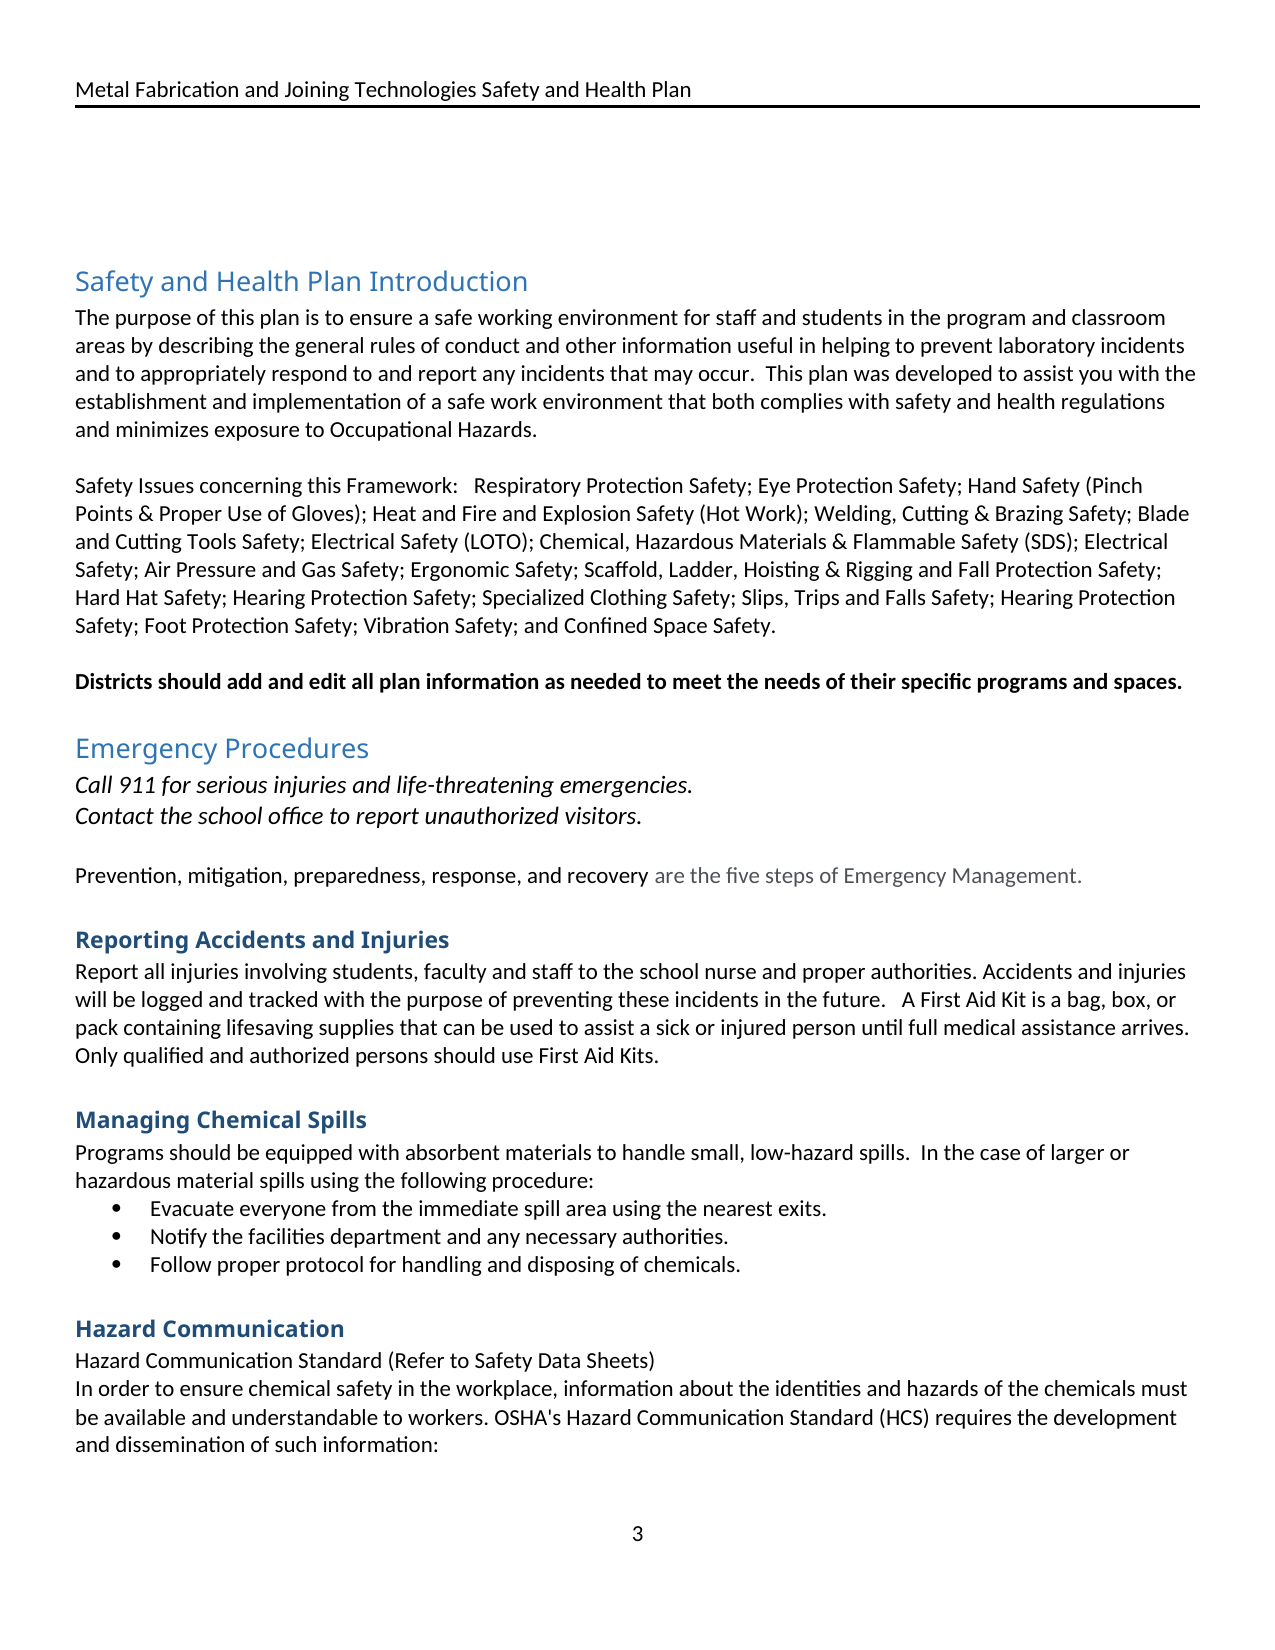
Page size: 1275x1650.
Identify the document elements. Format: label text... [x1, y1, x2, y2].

subtitle Emergency Procedures [75, 730, 1200, 767]
text Programs should be equipped with absorbent materials to handle small, low-hazard spills. In the case of larger or hazardous material spills using the following procedure: [75, 1138, 1200, 1194]
list Follow proper protocol for handling and disposing of chemicals. [112, 1250, 1200, 1278]
text Districts should add and edit all plan information as needed to meet the needs of their specific programs and spaces. [75, 667, 1200, 695]
subtitle Safety and Health Plan Introduction [75, 263, 1200, 300]
text Report all injuries involving students, faculty and staff to the school nurse and proper authorities. Accidents and injuries will be logged and tracked with the purpose of preventing these incidents in the future. A First Aid Kit is a bag, box, or pack containing lifesaving supplies that can be used to assist a sick or injured person until full medical assistance arrives. Only qualified and authorized persons should use First Aid Kits. [75, 957, 1200, 1069]
list Evacuate everyone from the immediate spill area using the nearest exits. [112, 1194, 1200, 1222]
subtitle Reporting Accidents and Injuries [75, 924, 1200, 955]
text Call 911 for serious injuries and life-threatening emergencies. [75, 769, 1200, 800]
text Contact the school office to report unauthorized visitors. [75, 800, 1200, 831]
list Notify the facilities department and any necessary authorities. [112, 1222, 1200, 1250]
text In order to ensure chemical safety in the workplace, information about the identities and hazards of the chemicals must be available and understandable to workers. OSHA's Hazard Communication Standard (HCS) requires the development and dissemination of such information: [75, 1374, 1200, 1459]
subtitle Managing Chemical Spills [75, 1104, 1200, 1136]
text Hazard Communication Standard (Refer to Safety Data Sheets) [75, 1347, 1200, 1374]
subtitle Hazard Communication [75, 1313, 1200, 1344]
text Prevention, mitigation, preparedness, response, and recovery are the five steps of Emergency Management. [75, 861, 1200, 889]
text Safety Issues concerning this Framework: Respiratory Protection Safety; Eye Protection Safety; Hand Safety (Pinch Points & Proper Use of Gloves); Heat and Fire and Explosion Safety (Hot Work); Welding, Cutting & Brazing Safety; Blade and Cutting Tools Safety; Electrical Safety (LOTO); Chemical, Hazardous Materials & Flammable Safety (SDS); Electrical Safety; Air Pressure and Gas Safety; Ergonomic Safety; Scaffold, Ladder, Hoisting & Rigging and Fall Protection Safety; Hard Hat Safety; Hearing Protection Safety; Specialized Clothing Safety; Slips, Trips and Falls Safety; Hearing Protection Safety; Foot Protection Safety; Vibration Safety; and Confined Space Safety. [75, 471, 1200, 639]
text The purpose of this plan is to ensure a safe working environment for staff and students in the program and classroom areas by describing the general rules of conduct and other information useful in helping to prevent laboratory incidents and to appropriately respond to and report any incidents that may occur. This plan was developed to assist you with the establishment and implementation of a safe work environment that both complies with safety and health regulations and minimizes exposure to Occupational Hazards. [75, 303, 1200, 443]
